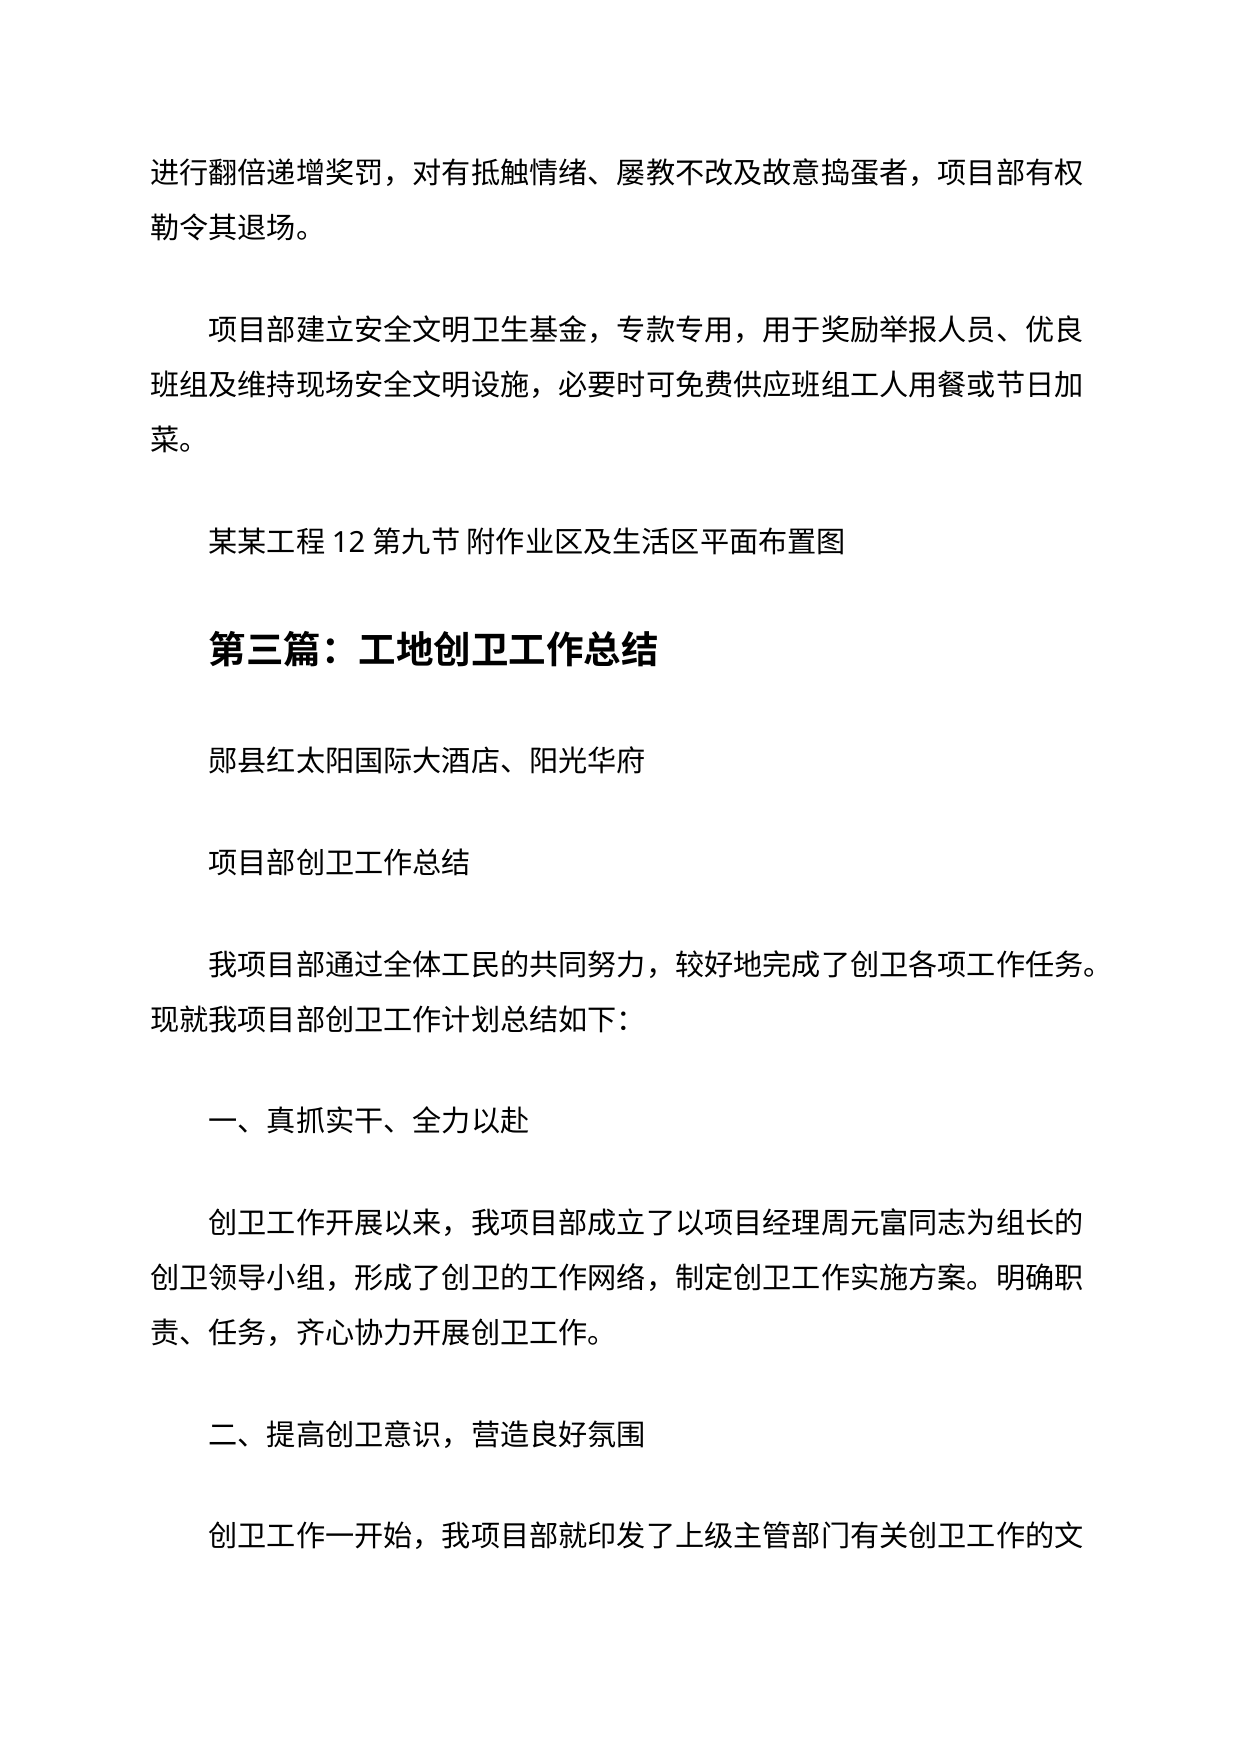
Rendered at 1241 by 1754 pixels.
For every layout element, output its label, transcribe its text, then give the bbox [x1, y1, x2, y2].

text 项目部创卫工作总结 [150, 839, 1090, 882]
text 一、真抓实干、全力以赴 [150, 1098, 1090, 1140]
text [150, 150, 1090, 247]
text 我项目部通过全体工民的共同努力，较好地完成了创卫各项工作任务。现就我项目部创卫工作计划总结如下： [150, 941, 1090, 1038]
text 创卫工作开展以来，我项目部成立了以项目经理周元富同志为组长的创卫领导小组，形成了创卫的工作网络，制定创卫工作实施方案。明确职责、任务，齐心协力开展创卫工作。 [150, 1199, 1090, 1352]
text 二、提高创卫意识，营造良好氛围 [150, 1411, 1090, 1453]
text 郧县红太阳国际大酒店、阳光华府 [150, 738, 1090, 780]
text 某某工程 12 第九节 附作业区及生活区平面布置图 [150, 518, 1090, 561]
text 第三篇：工地创卫工作总结 [150, 620, 1090, 674]
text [150, 1513, 1090, 1555]
text 项目部建立安全文明卫生基金，专款专用，用于奖励举报人员、优良班组及维持现场安全文明设施，必要时可免费供应班组工人用餐或节日加菜。 [150, 307, 1090, 459]
